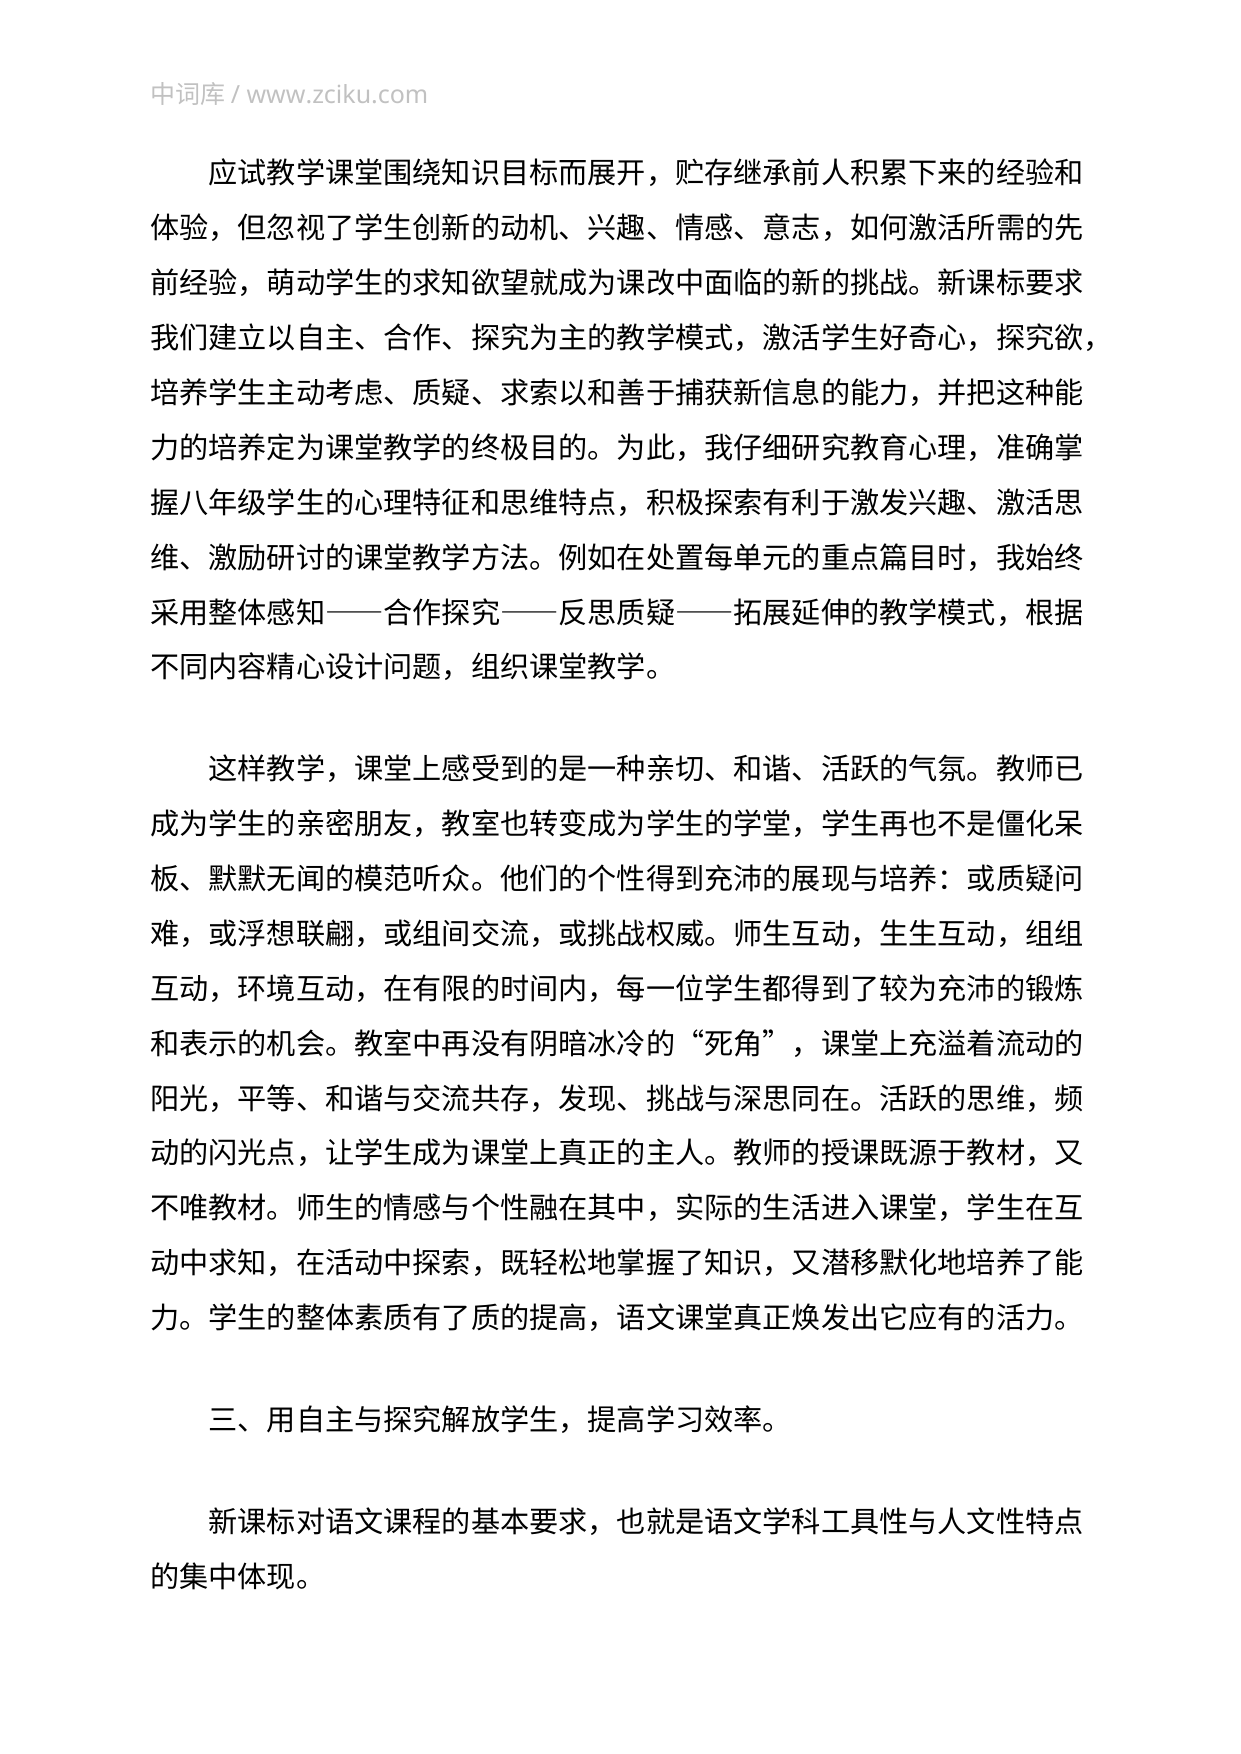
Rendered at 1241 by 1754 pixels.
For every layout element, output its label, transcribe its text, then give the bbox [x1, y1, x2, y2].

text 三、用自主与探究解放学生，提高学习效率。 [150, 1397, 1090, 1439]
text 应试教学课堂围绕知识目标而展开，贮存继承前人积累下来的经验和体验，但忽视了学生创新的动机、兴趣、情感、意志，如何激活所需的先前经验，萌动学生的求知欲望就成为课改中面临的新的挑战。新课标要求我们建立以自主、合作、探究为主的教学模式，激活学生好奇心，探究欲，培养学生主动考虑、质疑、求索以和善于捕获新信息的能力，并把这种能力的培养定为课堂教学的终极目的。为此，我仔细研究教育心理，准确掌握八年级学生的心理特征和思维特点，积极探索有利于激发兴趣、激活思维、激励研讨的课堂教学方法。例如在处置每单元的重点篇目时，我始终采用整体感知――合作探究――反思质疑――拓展延伸的教学模式，根据不同内容精心设计问题，组织课堂教学。 [150, 150, 1090, 686]
text 新课标对语文课程的基本要求，也就是语文学科工具性与人文性特点的集中体现。 [150, 1498, 1090, 1596]
text 这样教学，课堂上感受到的是一种亲切、和谐、活跃的气氛。教师已成为学生的亲密朋友，教室也转变成为学生的学堂，学生再也不是僵化呆板、默默无闻的模范听众。他们的个性得到充沛的展现与培养：或质疑问难，或浮想联翩，或组间交流，或挑战权威。师生互动，生生互动，组组互动，环境互动，在有限的时间内，每一位学生都得到了较为充沛的锻炼和表示的机会。教室中再没有阴暗冰冷的“死角”，课堂上充溢着流动的阳光，平等、和谐与交流共存，发现、挑战与深思同在。活跃的思维，频动的闪光点，让学生成为课堂上真正的主人。教师的授课既源于教材，又不唯教材。师生的情感与个性融在其中，实际的生活进入课堂，学生在互动中求知，在活动中探索，既轻松地掌握了知识，又潜移默化地培养了能力。学生的整体素质有了质的提高，语文课堂真正焕发出它应有的活力。 [150, 746, 1090, 1337]
